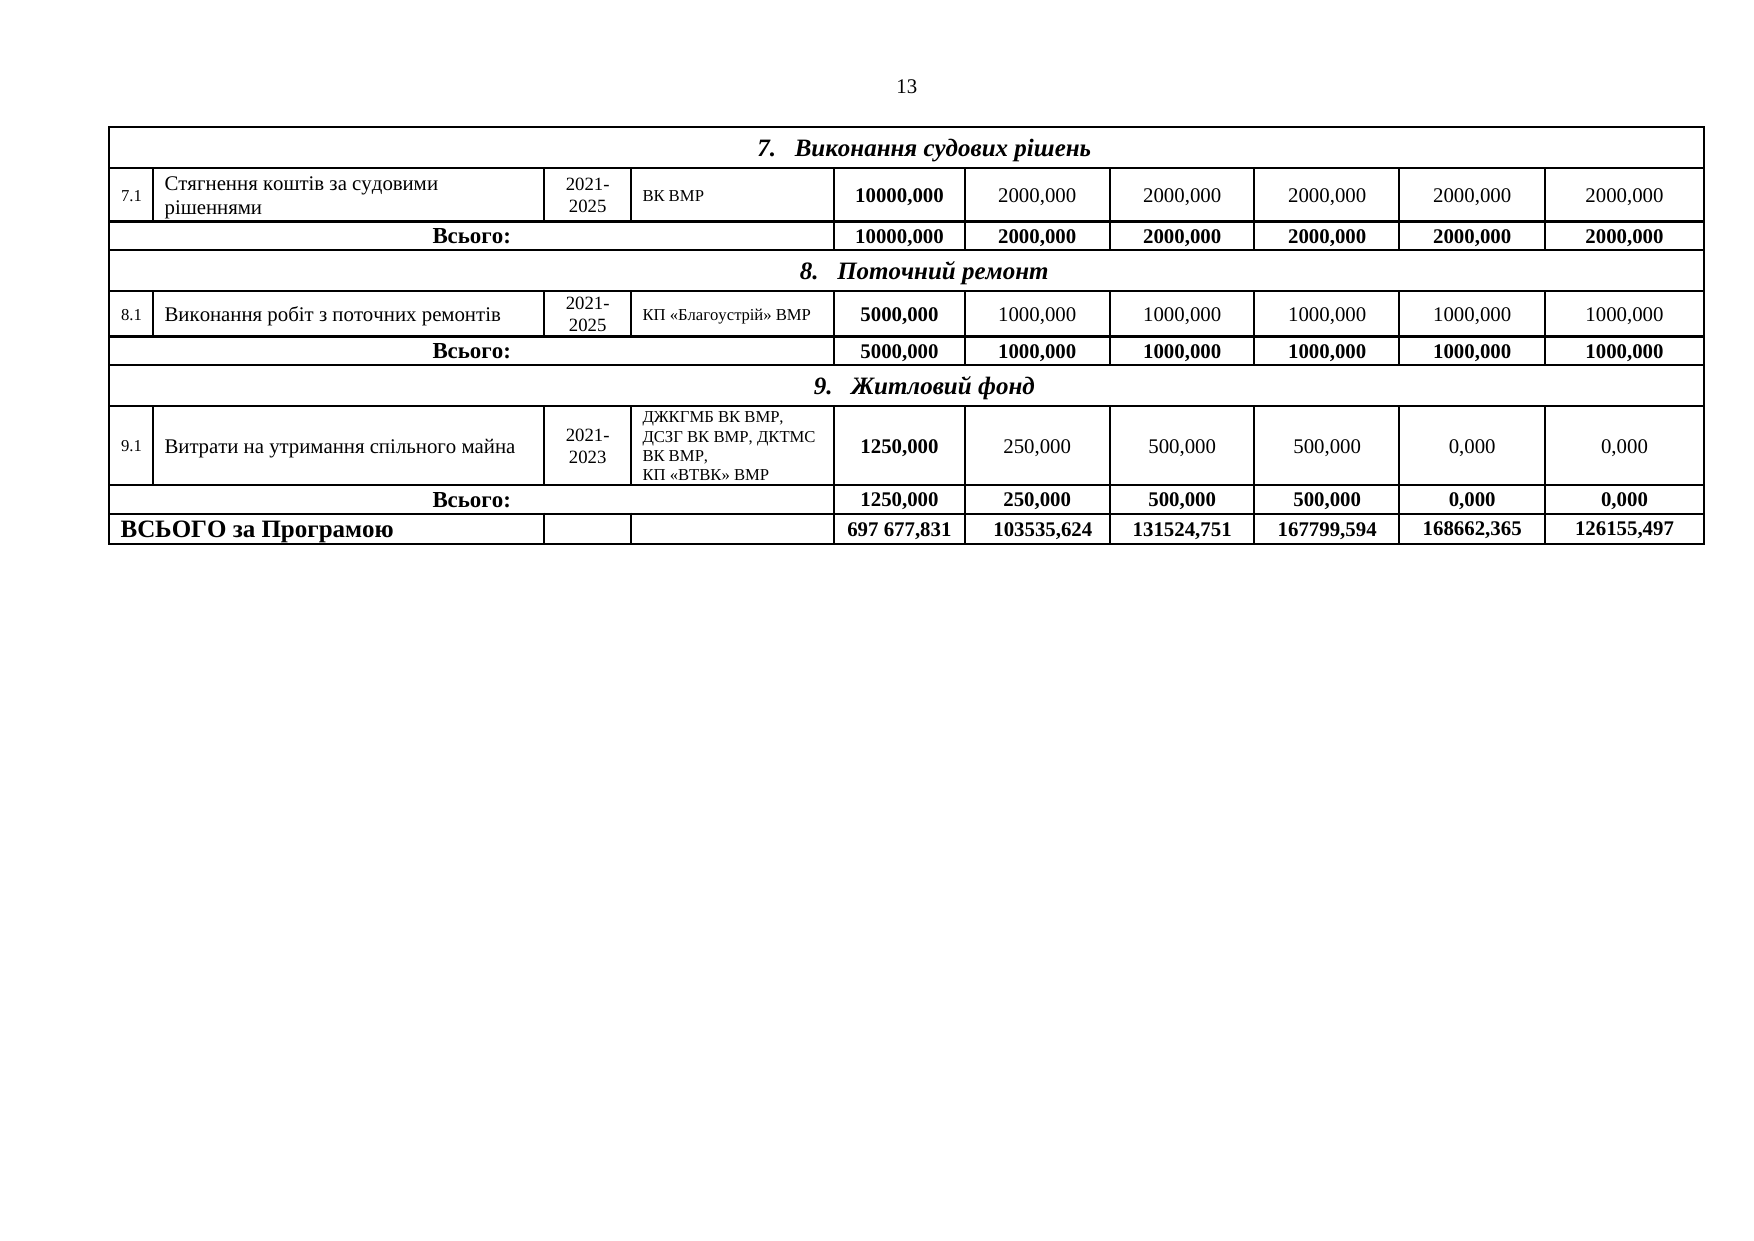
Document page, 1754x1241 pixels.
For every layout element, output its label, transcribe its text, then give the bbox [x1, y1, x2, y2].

table_cell 0,000 [1400, 486, 1544, 512]
table_cell 1250,000 [835, 486, 964, 512]
table_cell Всього: [110, 223, 833, 249]
table_cell 697 677,831 [835, 515, 964, 543]
table_cell 5000,000 [835, 338, 964, 364]
table_cell 7.1 [110, 169, 152, 220]
table_cell 1250,000 [835, 407, 964, 484]
table_cell 168662,365 [1400, 515, 1544, 543]
table_cell Виконання робіт з поточних ремонтів [154, 292, 543, 335]
table_cell 131524,751 [1111, 515, 1253, 543]
table_cell 103535,624 [966, 515, 1109, 543]
table_cell 0,000 [1546, 486, 1703, 512]
table_cell 500,000 [1111, 486, 1253, 512]
table_cell 250,000 [966, 486, 1109, 512]
table_cell 2000,000 [1111, 169, 1253, 220]
table_cell 2000,000 [1400, 169, 1544, 220]
table_cell [545, 515, 630, 543]
table_cell 2000,000 [1400, 223, 1544, 249]
table_cell 2021-2025 [545, 169, 630, 220]
table_cell 1000,000 [966, 338, 1109, 364]
table_cell 2021-2025 [545, 292, 630, 335]
table_cell [632, 515, 833, 543]
table_cell 1000,000 [966, 292, 1109, 335]
table_cell 2000,000 [1255, 169, 1398, 220]
table_cell 2000,000 [1546, 169, 1703, 220]
table_cell Витрати на утримання спільного майна [154, 407, 543, 484]
table_cell КП «Благоустрій» ВМР [632, 292, 833, 335]
table_cell 10000,000 [835, 223, 964, 249]
table_cell Виконання судових рішень [110, 128, 1703, 167]
table_cell 0,000 [1400, 407, 1544, 484]
table_cell 1000,000 [1400, 338, 1544, 364]
table_cell 500,000 [1255, 486, 1398, 512]
table_cell 1000,000 [1400, 292, 1544, 335]
table_cell 0,000 [1546, 407, 1703, 484]
table_cell ВК ВМР [632, 169, 833, 220]
table_cell 2000,000 [1546, 223, 1703, 249]
table_cell 2000,000 [966, 169, 1109, 220]
table_cell 500,000 [1255, 407, 1398, 484]
table_cell 1000,000 [1546, 292, 1703, 335]
table_cell 2000,000 [1111, 223, 1253, 249]
table_cell Всього: [110, 338, 833, 364]
table_cell 250,000 [966, 407, 1109, 484]
table_cell Стягнення коштів за судовими рішеннями [154, 169, 543, 220]
table_cell 2000,000 [966, 223, 1109, 249]
table_cell 10000,000 [835, 169, 964, 220]
table_cell 9.1 [110, 407, 152, 484]
table_cell ВСЬОГО за Програмою [110, 515, 543, 543]
table_cell 126155,497 [1546, 515, 1703, 543]
table_cell Всього: [110, 486, 833, 512]
table_cell 1000,000 [1255, 292, 1398, 335]
table_cell 2021-2023 [545, 407, 630, 484]
table_cell 1000,000 [1111, 292, 1253, 335]
table_cell Поточний ремонт [110, 251, 1703, 290]
table_cell 5000,000 [835, 292, 964, 335]
table_cell 167799,594 [1255, 515, 1398, 543]
table_cell ДЖКГМБ ВК ВМР, ДСЗГ ВК ВМР, ДКТМС ВК ВМР, КП «ВТВК» ВМР [632, 407, 833, 484]
table_cell 500,000 [1111, 407, 1253, 484]
table_cell 8.1 [110, 292, 152, 335]
table_cell 2000,000 [1255, 223, 1398, 249]
table_cell Житловий фонд [110, 366, 1703, 405]
table_cell 1000,000 [1255, 338, 1398, 364]
table_cell 1000,000 [1546, 338, 1703, 364]
table_cell 1000,000 [1111, 338, 1253, 364]
